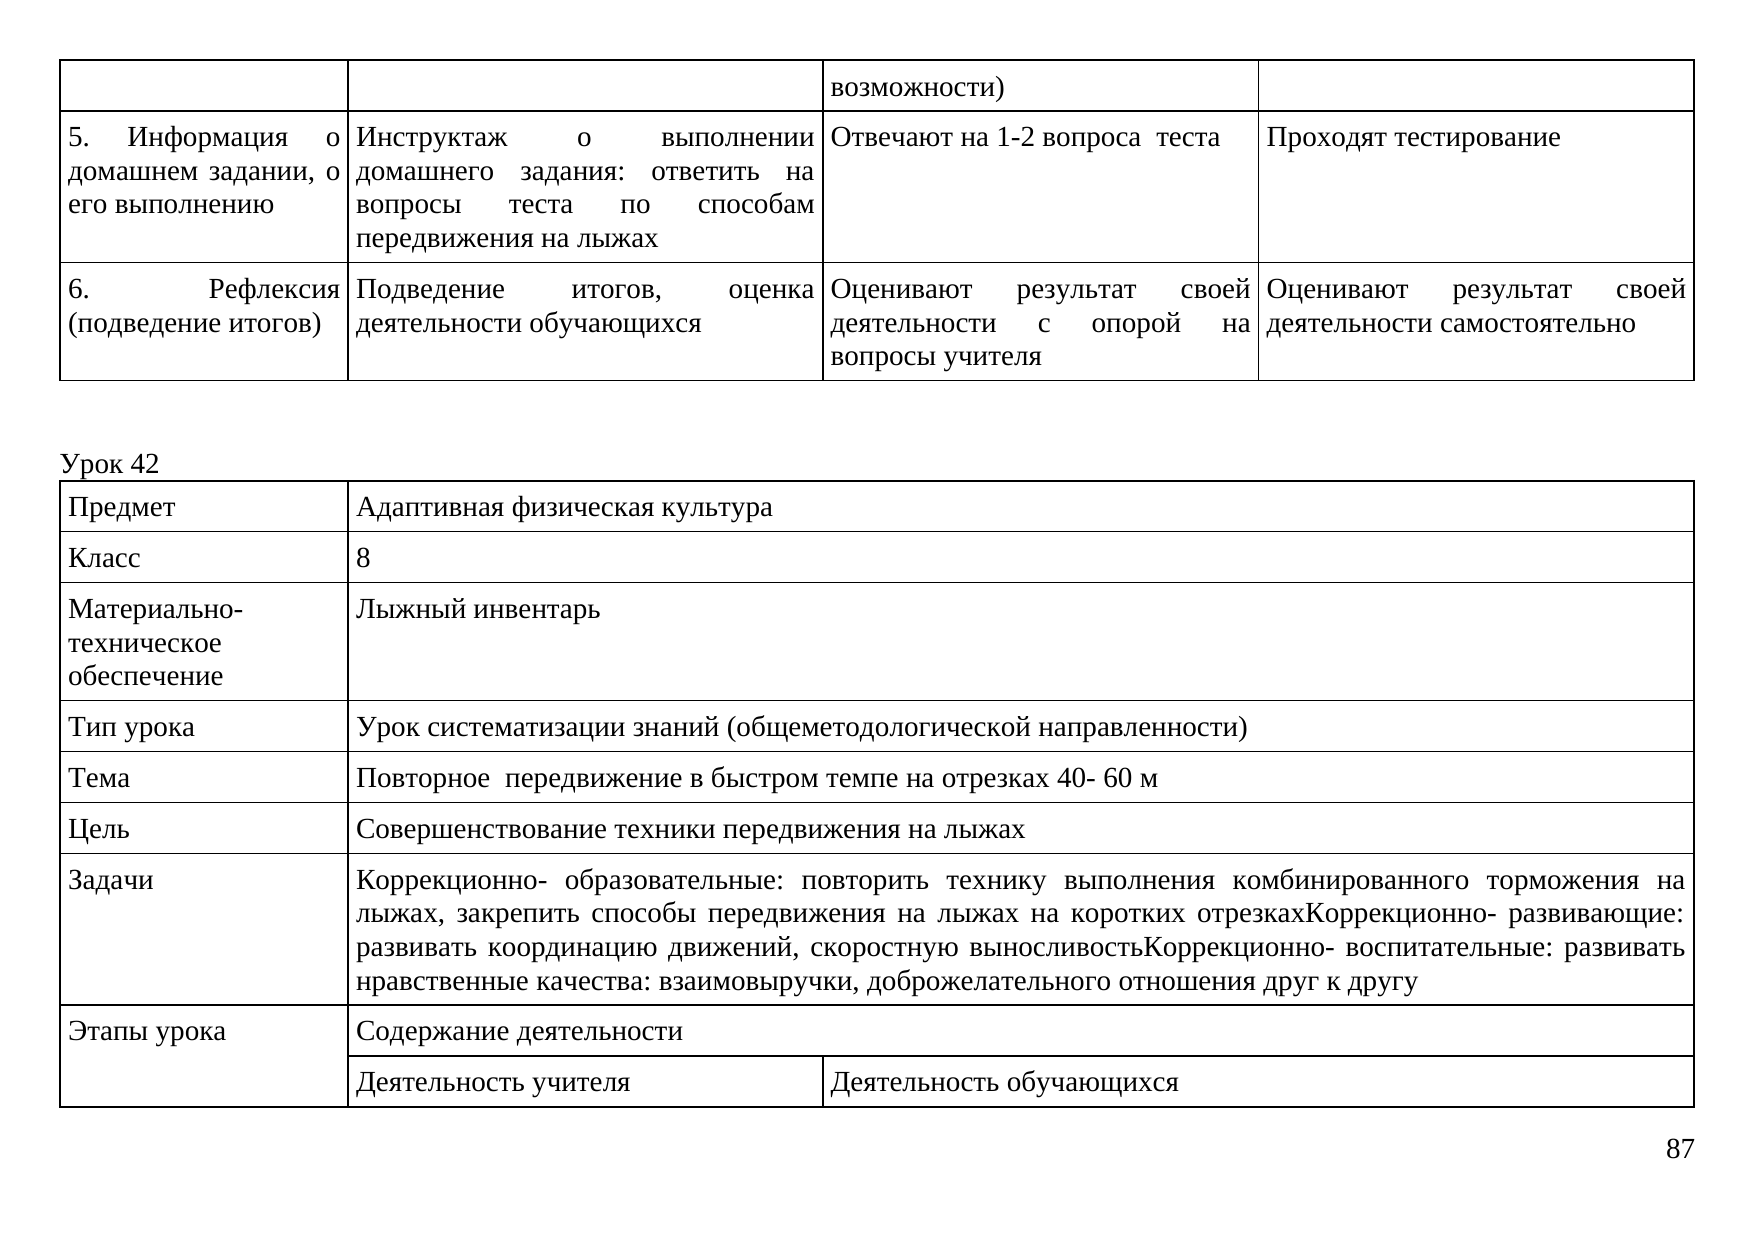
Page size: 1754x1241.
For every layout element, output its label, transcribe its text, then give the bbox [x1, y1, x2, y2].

table_cell Подведение итогов, оценка деятельности обучающихся [349, 263, 822, 379]
table_cell Деятельность обучающихся [824, 1057, 1693, 1106]
table_cell Цель [61, 803, 347, 852]
table_cell Урок систематизации знаний (общеметодологической направленности) [349, 701, 1693, 751]
table_cell Коррекционно- образовательные: повторить технику выполнения комбинированного торможения на лыжах, закрепить способы передвижения на лыжах на коротких отрезкахКоррекционно- развивающие: развивать координацию движений, скоростную выносливостьКоррекционно- воспитательные: развивать нравственные качества: взаимовыручки, доброжелательного отношения друг к другу [349, 854, 1693, 1004]
table_cell Материально-техническое обеспечение [61, 583, 347, 699]
text Урок 42 [59, 446, 1695, 480]
table_cell Лыжный инвентарь [349, 583, 1693, 699]
table_cell 8 [349, 532, 1693, 582]
table_cell Проходят тестирование [1259, 112, 1693, 262]
table_cell 6. Рефлексия (подведение итогов) [61, 263, 347, 379]
table_cell 5. Информация о домашнем задании, о его выполнению [61, 112, 347, 262]
table_header Предмет [61, 482, 347, 531]
table_cell Оценивают результат своей деятельности с опорой на вопросы учителя [824, 263, 1258, 379]
table_cell Оценивают результат своей деятельности самостоятельно [1259, 263, 1693, 379]
table_cell Этапы урока [61, 1006, 347, 1106]
table_cell Повторное передвижение в быстром темпе на отрезках 40- 60 м [349, 752, 1693, 801]
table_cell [824, 61, 1258, 110]
table_cell Содержание деятельности [349, 1006, 1693, 1055]
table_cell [61, 61, 347, 110]
table_cell Тема [61, 752, 347, 801]
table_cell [349, 61, 822, 110]
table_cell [1259, 61, 1693, 110]
table_cell Отвечают на 1-2 вопроса теста [824, 112, 1258, 262]
table_cell Тип урока [61, 701, 347, 751]
table_header Адаптивная физическая культура [349, 482, 1693, 531]
table_cell Задачи [61, 854, 347, 1004]
table_cell Совершенствование техники передвижения на лыжах [349, 803, 1693, 852]
table_cell Класс [61, 532, 347, 582]
table_cell Инструктаж о выполнении домашнего задания: ответить на вопросы теста по способам передвижения на лыжах [349, 112, 822, 262]
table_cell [349, 1057, 822, 1106]
